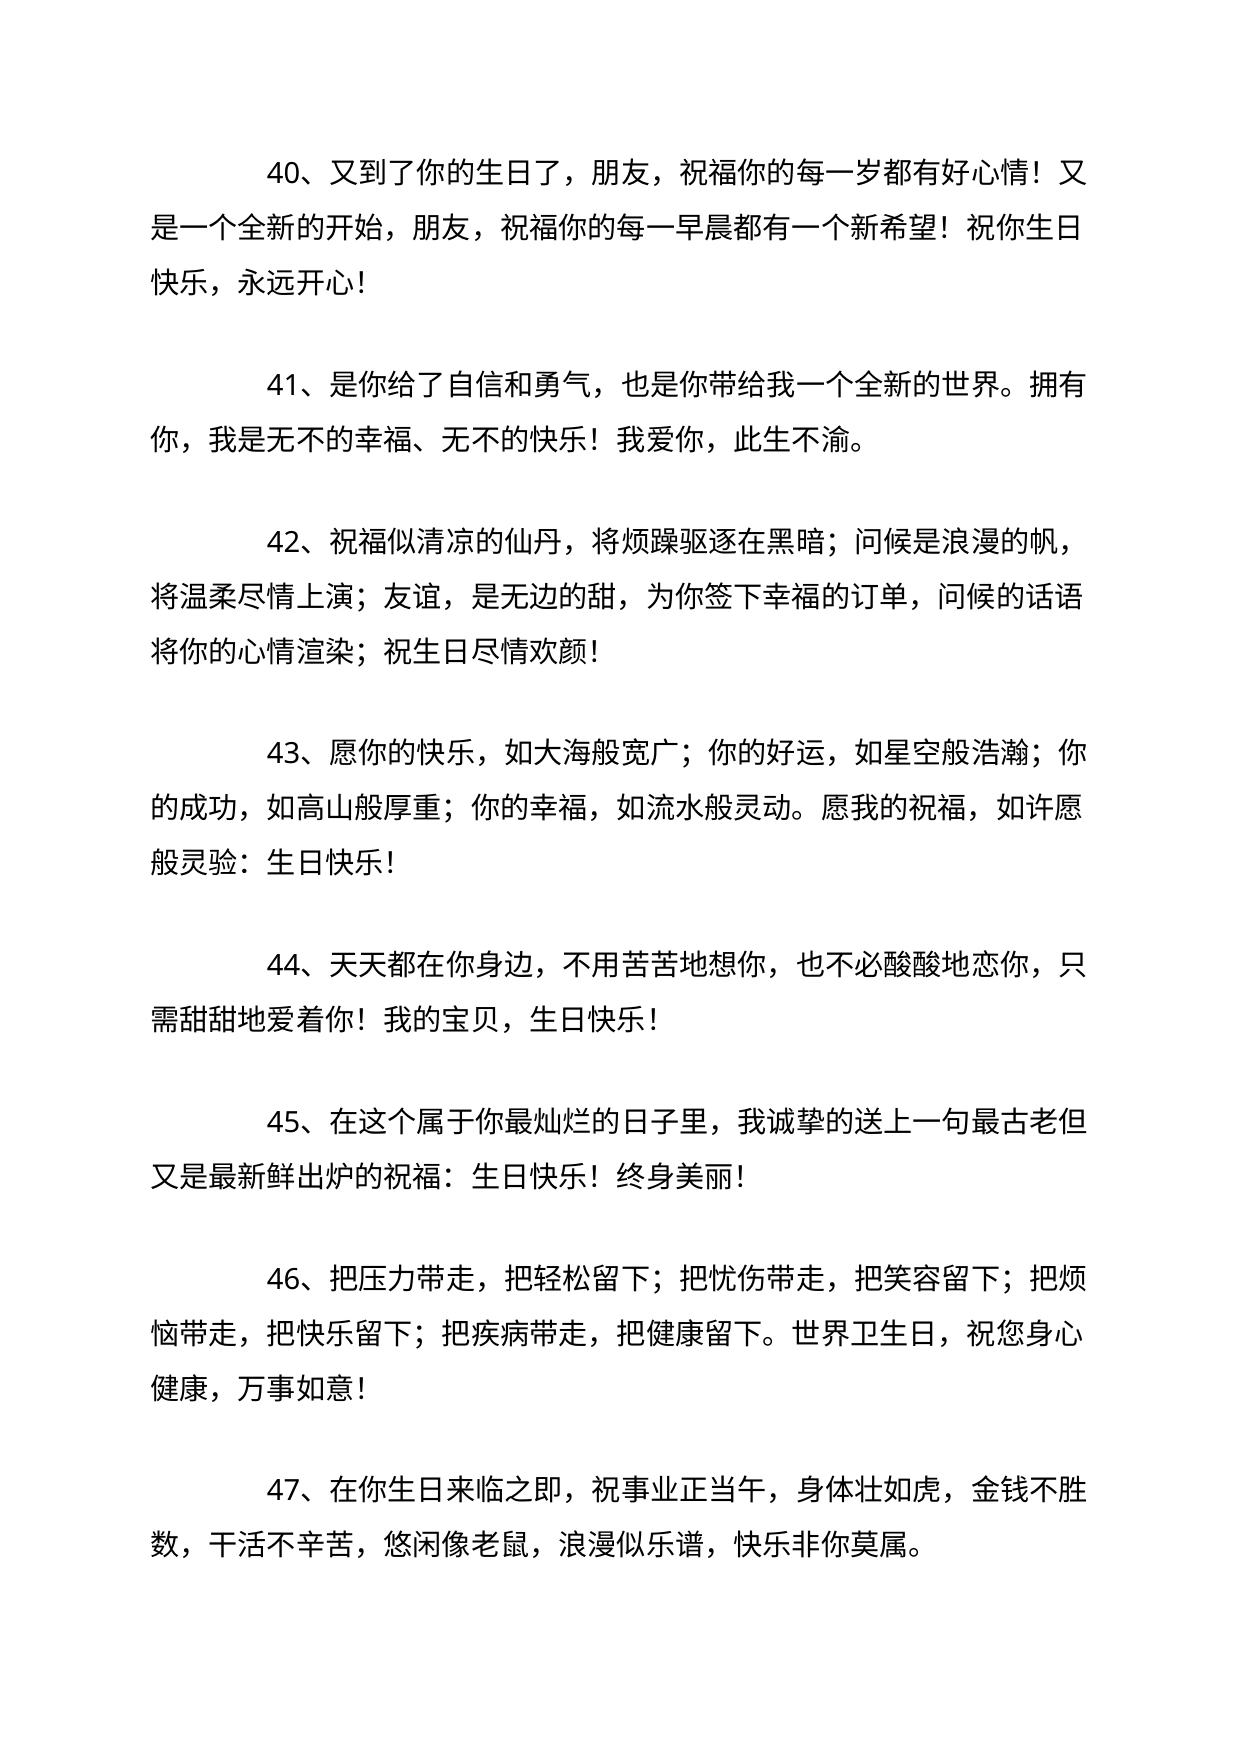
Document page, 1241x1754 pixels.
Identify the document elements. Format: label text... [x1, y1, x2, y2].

text 45、在这个属于你最灿烂的日子里，我诚挚的送上一句最古老但又是最新鲜出炉的祝福：生日快乐！终身美丽！ [150, 1098, 1090, 1196]
text 42、祝福似清凉的仙丹，将烦躁驱逐在黑暗；问候是浪漫的帆，将温柔尽情上演；友谊，是无边的甜，为你签下幸福的订单，问候的话语将你的心情渲染；祝生日尽情欢颜！ [150, 518, 1090, 671]
text 46、把压力带走，把轻松留下；把忧伤带走，把笑容留下；把烦恼带走，把快乐留下；把疾病带走，把健康留下。世界卫生日，祝您身心健康，万事如意！ [150, 1255, 1090, 1407]
text 40、又到了你的生日了，朋友，祝福你的每一岁都有好心情！又是一个全新的开始，朋友，祝福你的每一早晨都有一个新希望！祝你生日快乐，永远开心！ [150, 150, 1090, 302]
text 41、是你给了自信和勇气，也是你带给我一个全新的世界。拥有你，我是无不的幸福、无不的快乐！我爱你，此生不渝。 [150, 362, 1090, 459]
text 44、天天都在你身边，不用苦苦地想你，也不必酸酸地恋你，只需甜甜地爱着你！我的宝贝，生日快乐！ [150, 942, 1090, 1039]
text 47、在你生日来临之即，祝事业正当午，身体壮如虎，金钱不胜数，干活不辛苦，悠闲像老鼠，浪漫似乐谱，快乐非你莫属。 [150, 1467, 1090, 1564]
text 43、愿你的快乐，如大海般宽广；你的好运，如星空般浩瀚；你的成功，如高山般厚重；你的幸福，如流水般灵动。愿我的祝福，如许愿般灵验：生日快乐！ [150, 730, 1090, 882]
